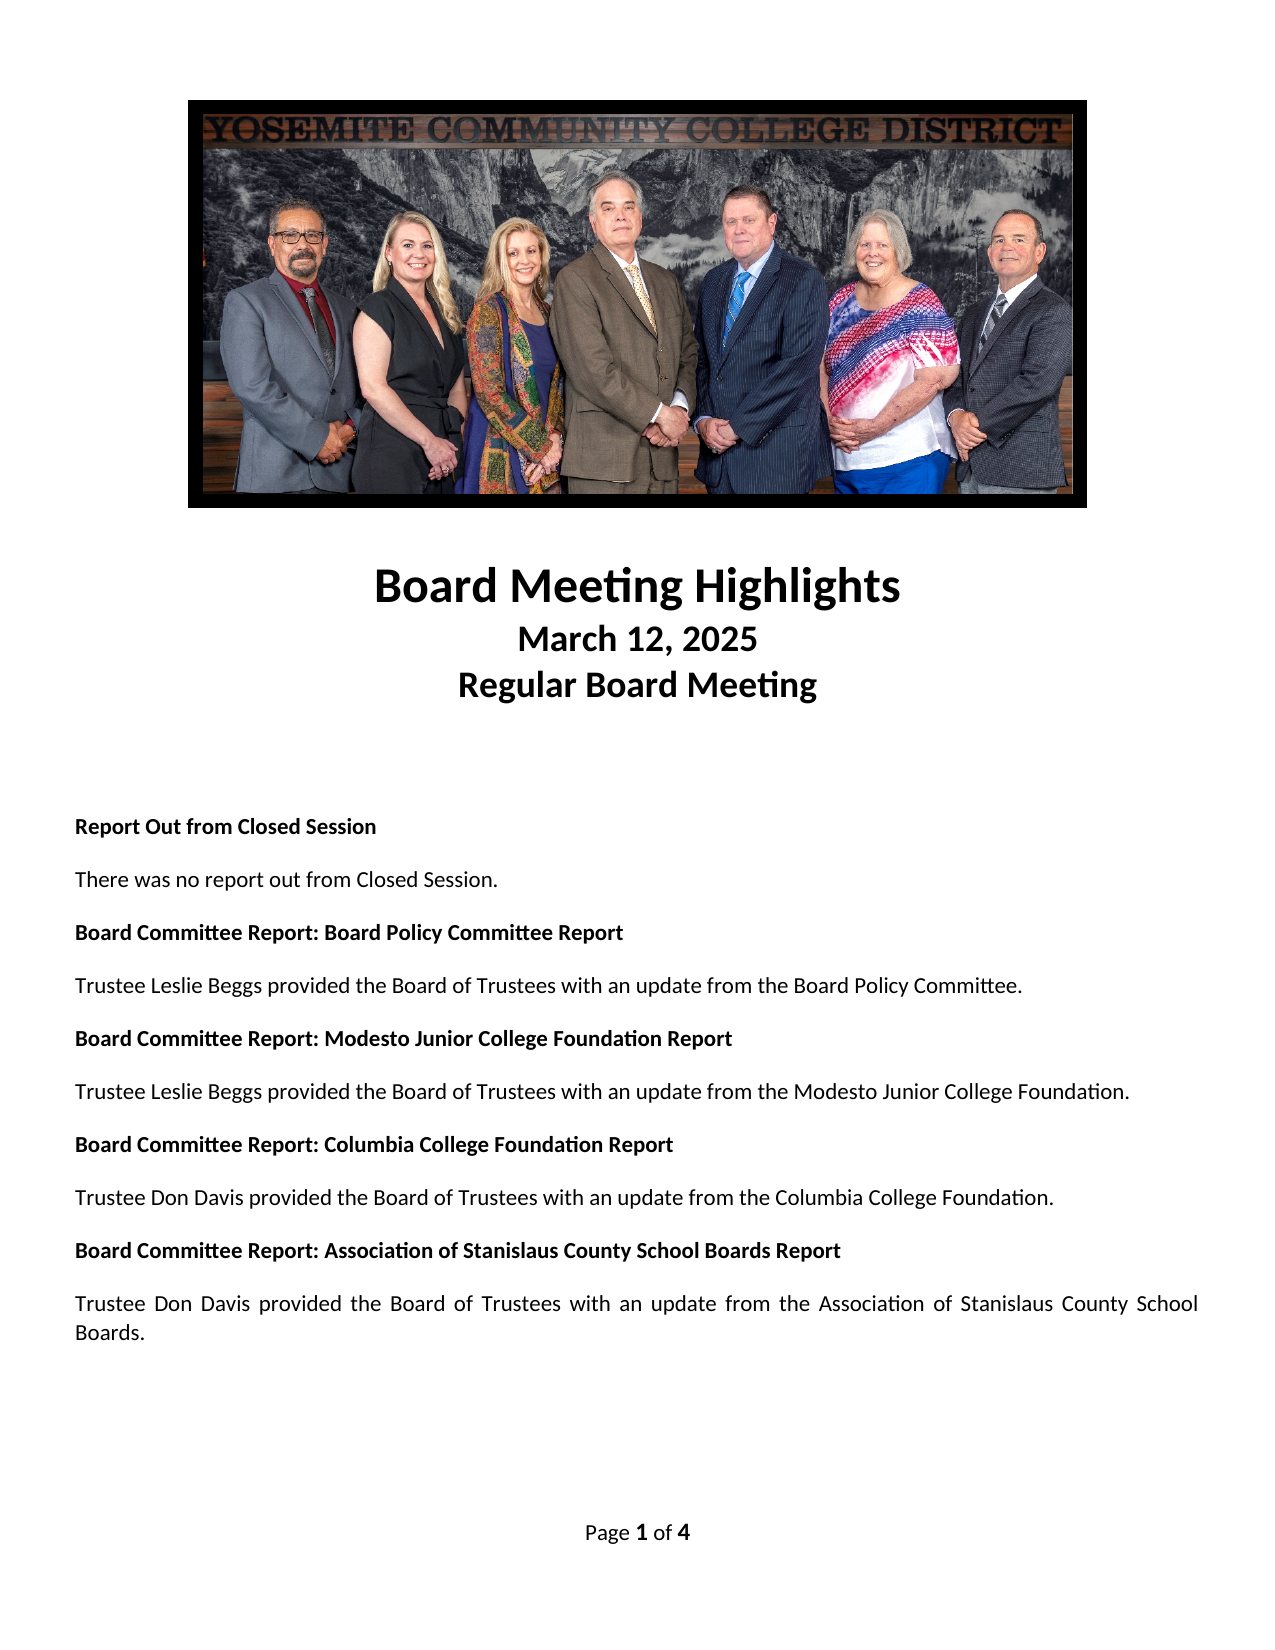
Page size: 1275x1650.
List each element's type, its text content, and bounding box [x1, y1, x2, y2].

list Trustee Don Davis provided the Board of Trustees with an update from the Columbia College Foundation. [75, 1183, 1200, 1212]
list Trustee Leslie Beggs provided the Board of Trustees with an update from the Modesto Junior College Foundation. [75, 1077, 1200, 1106]
list Board Committee Report: Association of Stanislaus County School Boards Report [75, 1237, 1200, 1264]
list Board Committee Report: Board Policy Committee Report [75, 918, 1200, 946]
list Trustee Leslie Beggs provided the Board of Trustees with an update from the Board Policy Committee. [75, 971, 1200, 999]
picture [203, 114, 1073, 494]
list Board Committee Report: Columbia College Foundation Report [75, 1131, 1200, 1158]
list Report Out from Closed Session [75, 812, 1200, 840]
list Board Committee Report: Modesto Junior College Foundation Report [75, 1024, 1200, 1052]
list Trustee Don Davis provided the Board of Trustees with an update from the Association of Stanislaus County School Boards. [75, 1289, 1200, 1346]
text March 12, 2025 [75, 615, 1200, 661]
list There was no report out from Closed Session. [75, 865, 1200, 893]
text Regular Board Meeting [75, 661, 1200, 706]
text Board Meeting Highlights [75, 554, 1200, 615]
